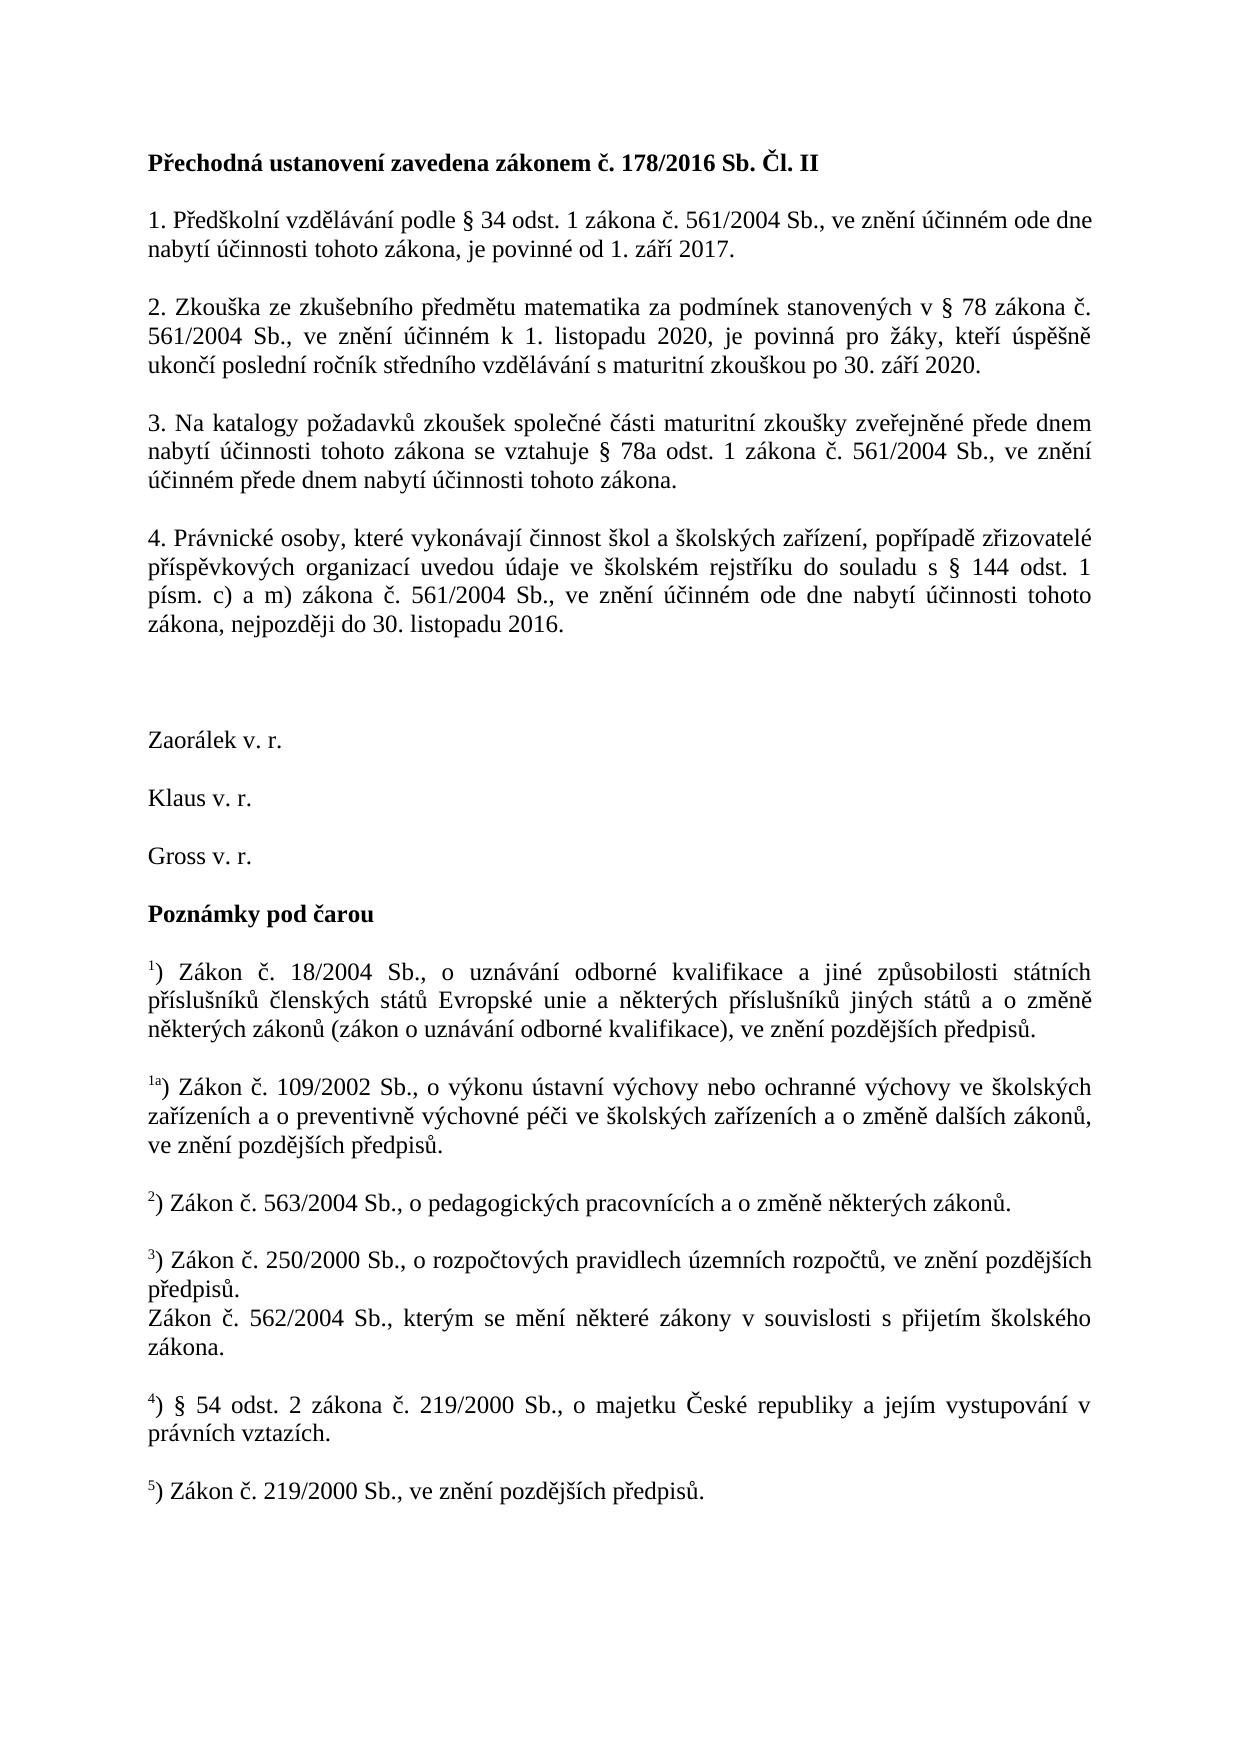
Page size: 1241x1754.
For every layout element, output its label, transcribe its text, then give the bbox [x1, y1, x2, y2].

text Zaorálek v. r. [148, 725, 1093, 754]
text Gross v. r. [148, 841, 1093, 870]
text 1) Zákon č. 18/2004 Sb., o uznávání odborné kvalifikace a jiné způsobilosti státních příslušníků členských států Evropské unie a některých příslušníků jiných států a o změně některých zákonů (zákon o uznávání odborné kvalifikace), ve znění pozdějších předpisů. [148, 957, 1093, 1043]
text Poznámky pod čarou [148, 899, 1093, 928]
text Klaus v. r. [148, 783, 1093, 812]
text 2. Zkouška ze zkušebního předmětu matematika za podmínek stanovených v § 78 zákona č. 561/2004 Sb., ve znění účinném k 1. listopadu 2020, je povinná pro žáky, kteří úspěšně ukončí poslední ročník středního vzdělávání s maturitní zkouškou po 30. září 2020. [148, 292, 1093, 378]
text Přechodná ustanovení zavedena zákonem č. 178/2016 Sb. Čl. II [148, 148, 1093, 176]
text 3. Na katalogy požadavků zkoušek společné části maturitní zkoušky zveřejněné přede dnem nabytí účinnosti tohoto zákona se vztahuje § 78a odst. 1 zákona č. 561/2004 Sb., ve znění účinném přede dnem nabytí účinnosti tohoto zákona. [148, 408, 1093, 494]
text 2) Zákon č. 563/2004 Sb., o pedagogických pracovnících a o změně některých zákonů. [148, 1188, 1093, 1216]
text 4) § 54 odst. 2 zákona č. 219/2000 Sb., o majetku České republiky a jejím vystupování v právních vztazích. [148, 1390, 1093, 1447]
text 3) Zákon č. 250/2000 Sb., o rozpočtových pravidlech územních rozpočtů, ve znění pozdějších předpisů. Zákon č. 562/2004 Sb., kterým se mění některé zákony v souvislosti s přijetím školského zákona. [148, 1246, 1093, 1361]
text 5) Zákon č. 219/2000 Sb., ve znění pozdějších předpisů. [148, 1476, 1093, 1505]
text 1a) Zákon č. 109/2002 Sb., o výkonu ústavní výchovy nebo ochranné výchovy ve školských zařízeních a o preventivně výchovné péči ve školských zařízeních a o změně dalších zákonů, ve znění pozdějších předpisů. [148, 1072, 1093, 1158]
text 4. Právnické osoby, které vykonávají činnost škol a školských zařízení, popřípadě zřizovatelé příspěvkových organizací uvedou údaje ve školském rejstříku do souladu s § 144 odst. 1 písm. c) a m) zákona č. 561/2004 Sb., ve znění účinném ode dne nabytí účinnosti tohoto zákona, nejpozději do 30. listopadu 2016. [148, 523, 1093, 638]
text 1. Předškolní vzdělávání podle § 34 odst. 1 zákona č. 561/2004 Sb., ve znění účinném ode dne nabytí účinnosti tohoto zákona, je povinné od 1. září 2017. [148, 206, 1093, 263]
